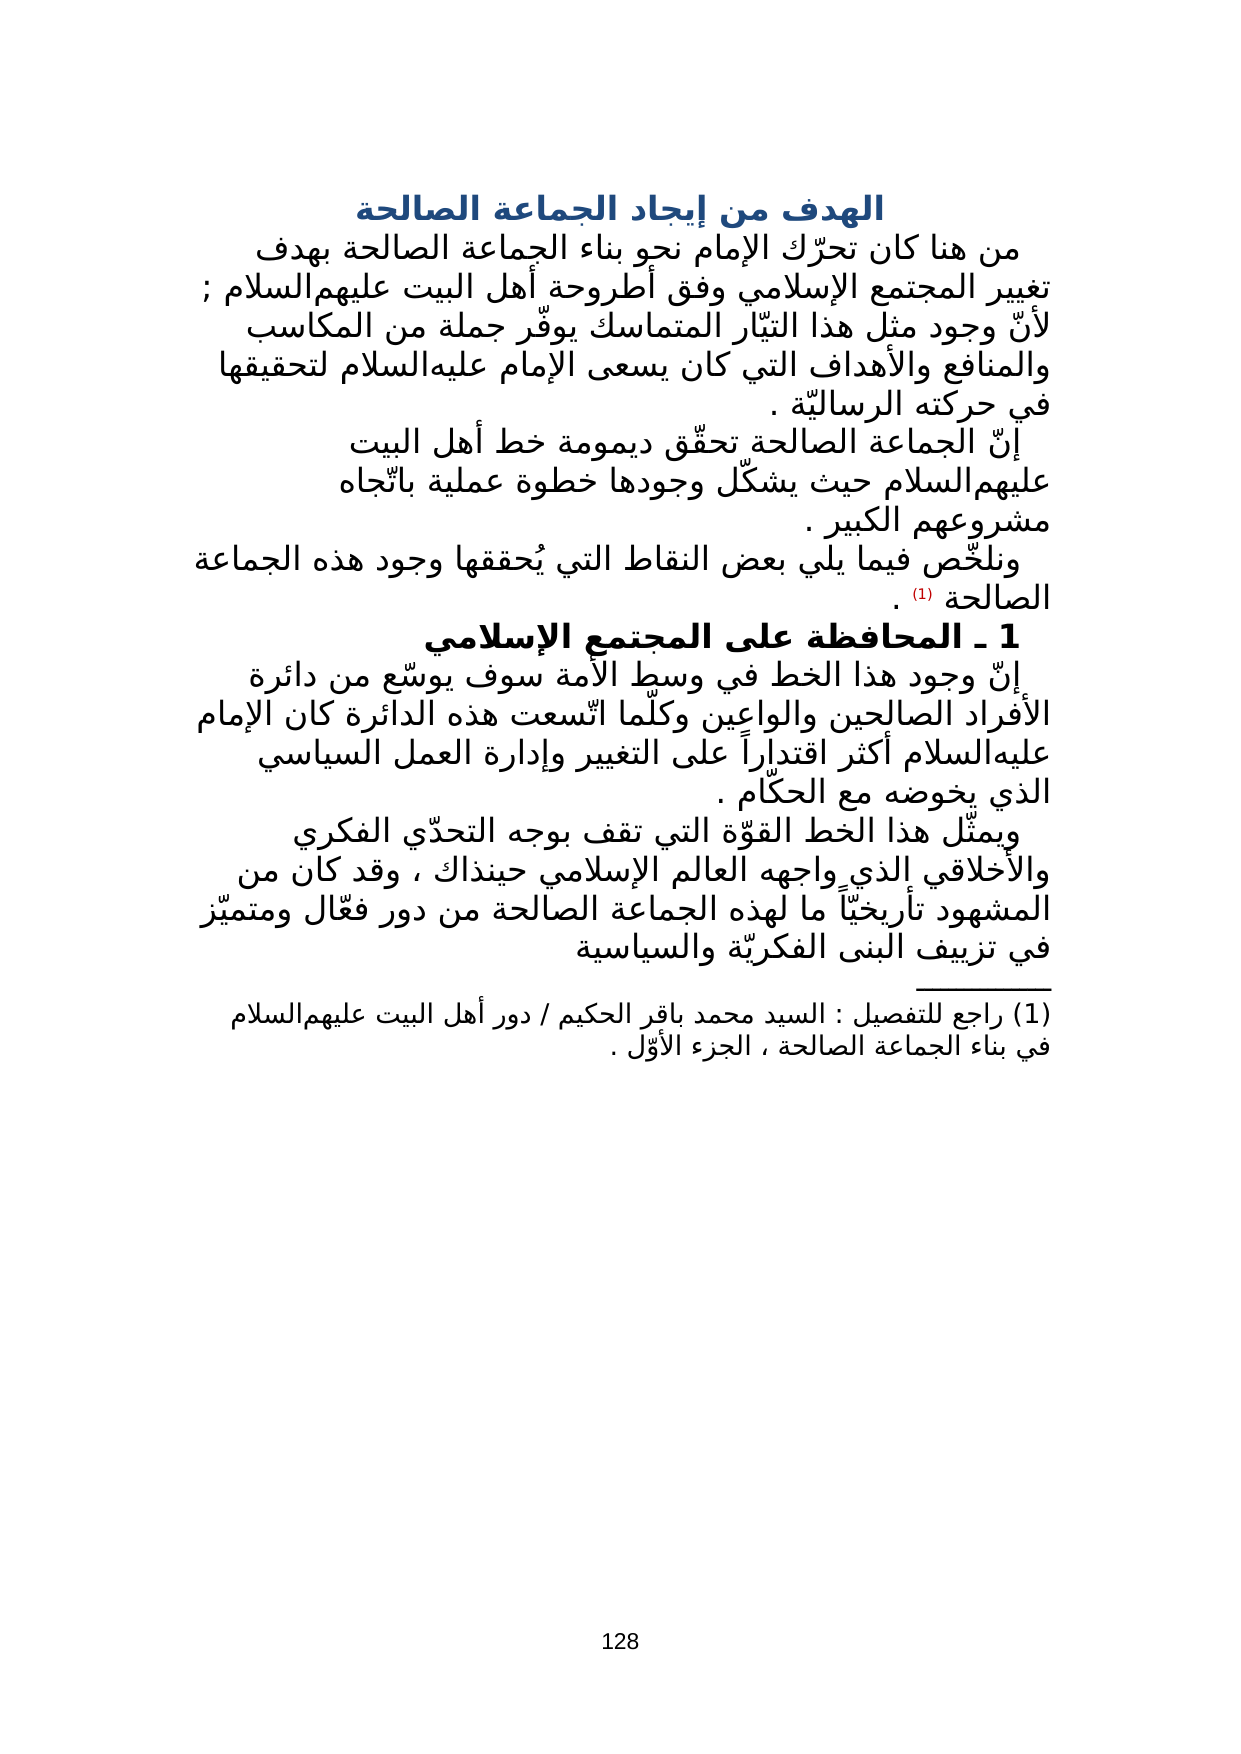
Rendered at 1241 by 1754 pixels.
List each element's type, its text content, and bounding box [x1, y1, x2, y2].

text ونلخّص فيما يلي بعض النقاط التي يُحققها وجود هذه الجماعة الصالحة (1) . [189, 539, 1051, 617]
text (1) راجع للتفصيل : السيد محمد باقر الحكيم / دور أهل البيت عليهم‌السلام في بناء الجماعة الصالحة ، الجزء الأوّل . [189, 998, 1051, 1061]
text إنّ الجماعة الصالحة تحقّق ديمومة خط أهل البيت عليهم‌السلام حيث يشكّل وجودها خطوة عملية باتّجاه مشروعهم الكبير . [189, 423, 1051, 539]
text 1 ـ المحافظة على المجتمع الإسلامي [189, 617, 1051, 656]
text من هنا كان تحرّك الإمام نحو بناء الجماعة الصالحة بهدف تغيير المجتمع الإسلامي وفق أطروحة أهل البيت عليهم‌السلام ; لأنّ وجود مثل هذا التيّار المتماسك يوفّر جملة من المكاسب والمنافع والأهداف التي كان يسعى الإمام عليه‌السلام لتحقيقها في حركته الرساليّة . [189, 228, 1051, 423]
text إنّ وجود هذا الخط في وسط الأمة سوف يوسّع من دائرة الأفراد الصالحين والواعين وكلّما اتّسعت هذه الدائرة كان الإمام عليه‌السلام أكثر اقتداراً على التغيير وإدارة العمل السياسي الذي يخوضه مع الحكّام . [189, 656, 1051, 811]
subtitle الهدف من إيجاد الجماعة الصالحة [189, 190, 1051, 228]
text ـــــــــــــــــ [189, 967, 1051, 998]
text ويمثّل هذا الخط القوّة التي تقف بوجه التحدّي الفكري والأخلاقي الذي واجهه العالم الإسلامي حينذاك ، وقد كان من المشهود تأريخيّاً ما لهذه الجماعة الصالحة من دور فعّال ومتميّز في تزييف البنى الفكريّة والسياسية [189, 811, 1051, 967]
